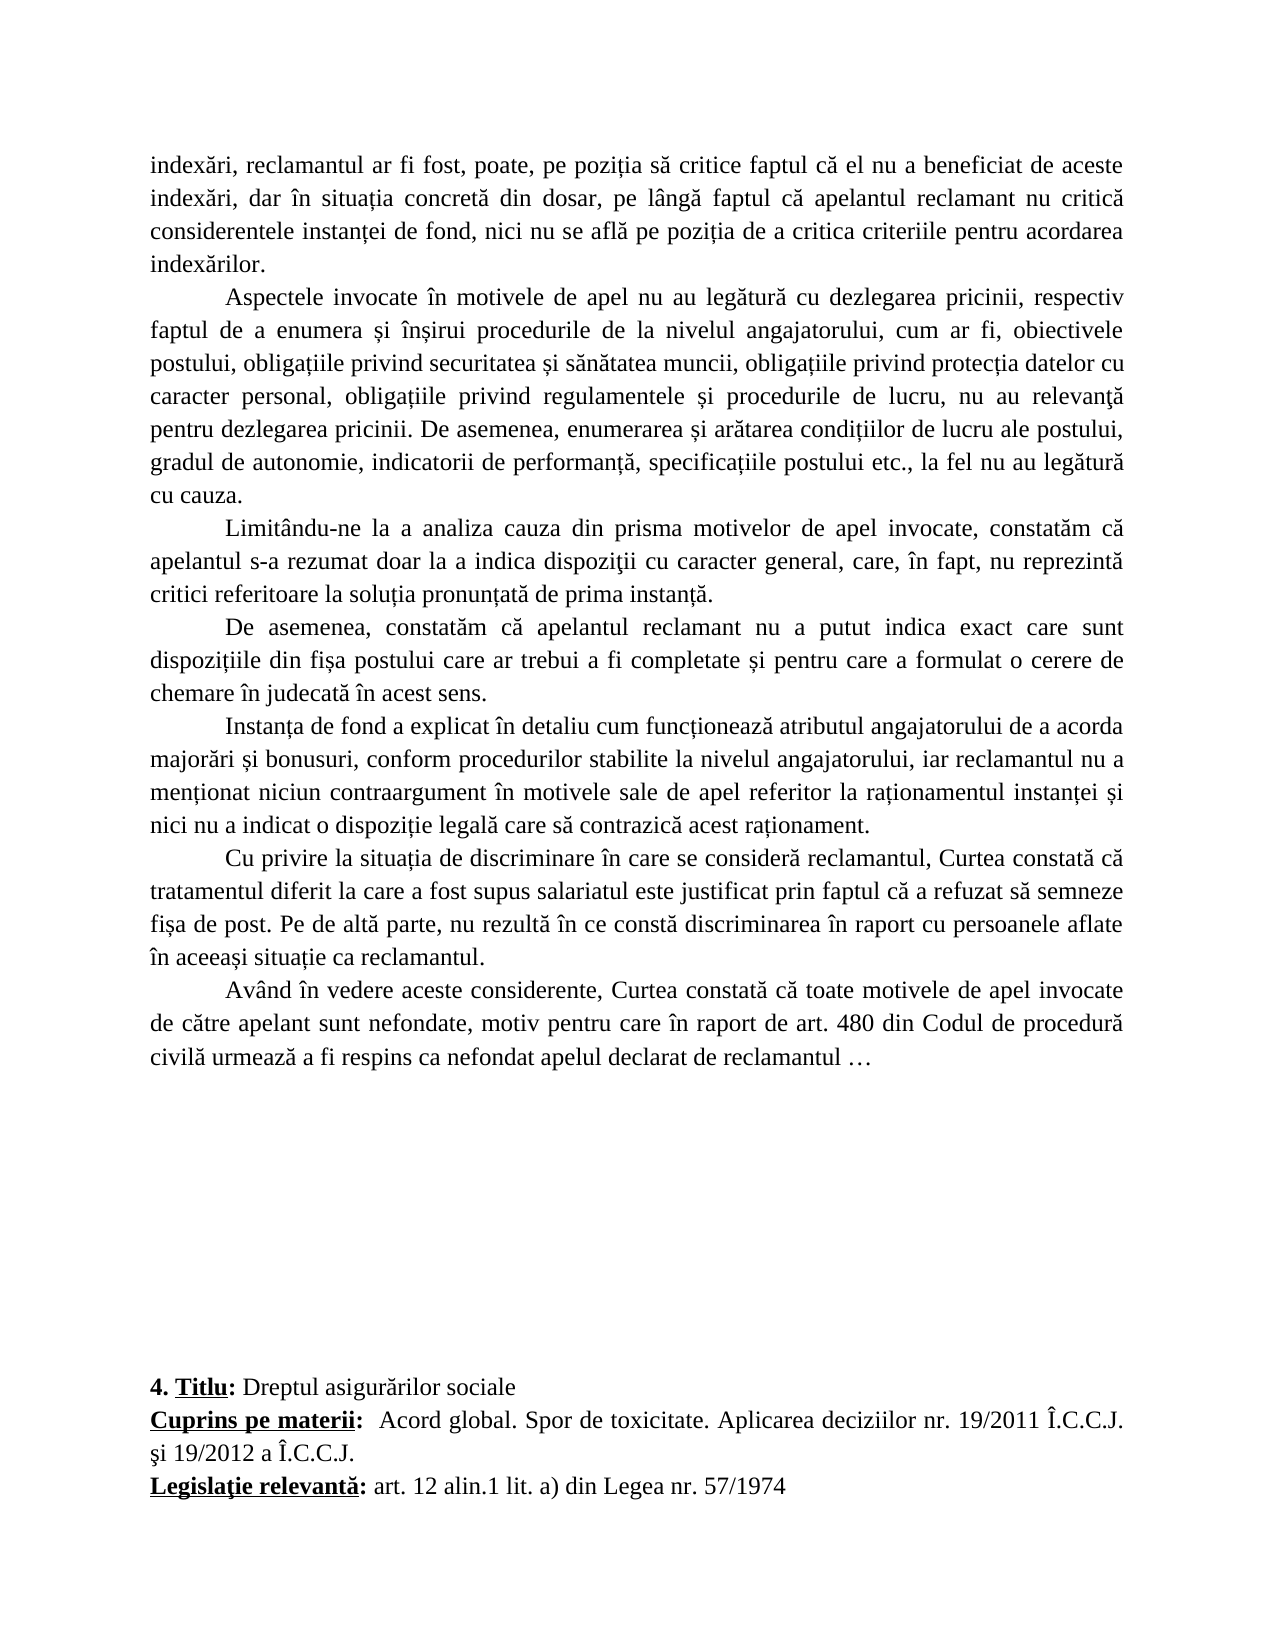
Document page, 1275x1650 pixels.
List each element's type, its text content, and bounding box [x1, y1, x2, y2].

text Aspectele invocate în motivele de apel nu au legătură cu dezlegarea pricinii, respectiv faptul de a enumera și înșirui procedurile de la nivelul angajatorului, cum ar fi, obiectivele postului, obligațiile privind securitatea și sănătatea muncii, obligațiile privind protecția datelor cu caracter personal, obligațiile privind regulamentele și procedurile de lucru, nu au relevanţă pentru dezlegarea pricinii. De asemenea, enumerarea și arătarea condițiilor de lucru ale postului, gradul de autonomie, indicatorii de performanță, specificațiile postului etc., la fel nu au legătură cu cauza. [150, 282, 1125, 509]
text Cuprins pe materii: Acord global. Spor de toxicitate. Aplicarea deciziilor nr. 19/2011 Î.C.C.J. şi 19/2012 a Î.C.C.J. [150, 1405, 1125, 1467]
text Cu privire la situația de discriminare în care se consideră reclamantul, Curtea constată că tratamentul diferit la care a fost supus salariatul este justificat prin faptul că a refuzat să semneze fișa de post. Pe de altă parte, nu rezultă în ce constă discriminarea în raport cu persoanele aflate în aceeași situație ca reclamantul. [150, 843, 1125, 971]
text De asemenea, constatăm că apelantul reclamant nu a putut indica exact care sunt dispozițiile din fișa postului care ar trebui a fi completate și pentru care a formulat o cerere de chemare în judecată în acest sens. [150, 612, 1125, 707]
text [150, 150, 1125, 278]
text Limitându-ne la a analiza cauza din prisma motivelor de apel invocate, constatăm că apelantul s-a rezumat doar la a indica dispoziţii cu caracter general, care, în fapt, nu reprezintă critici referitoare la soluția pronunțată de prima instanță. [150, 513, 1125, 608]
text Instanța de fond a explicat în detaliu cum funcționează atributul angajatorului de a acorda majorări și bonusuri, conform procedurilor stabilite la nivelul angajatorului, iar reclamantul nu a menționat niciun contraargument în motivele sale de apel referitor la raționamentul instanței și nici nu a indicat o dispoziție legală care să contrazică acest raționament. [150, 711, 1125, 839]
text Având în vedere aceste considerente, Curtea constată că toate motivele de apel invocate de către apelant sunt nefondate, motiv pentru care în raport de art. 480 din Codul de procedură civilă urmează a fi respins ca nefondat apelul declarat de reclamantul … [150, 976, 1125, 1070]
text Legislaţie relevantă: art. 12 alin.1 lit. a) din Legea nr. 57/1974 [150, 1471, 1125, 1499]
text 4. Titlu: Dreptul asigurărilor sociale [150, 1372, 1125, 1401]
